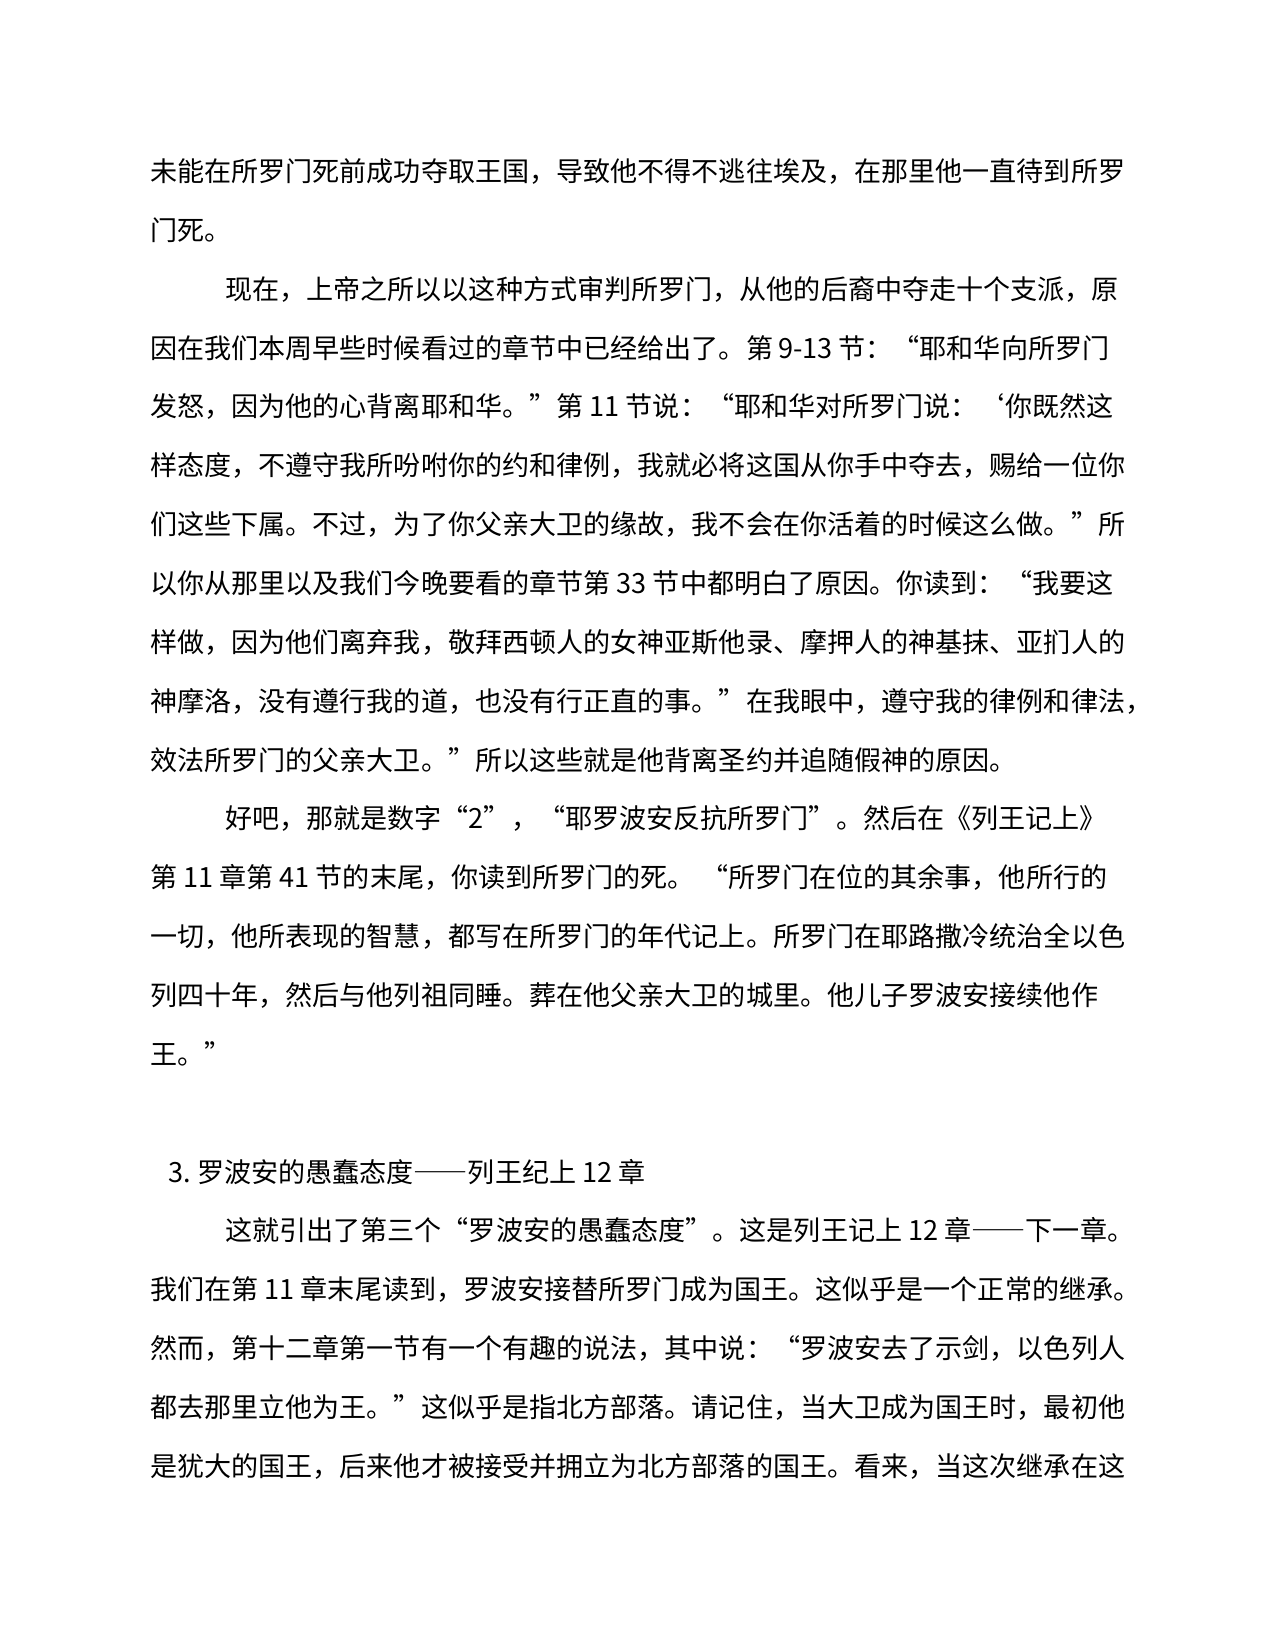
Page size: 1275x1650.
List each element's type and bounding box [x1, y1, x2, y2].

text [150, 150, 1125, 1484]
